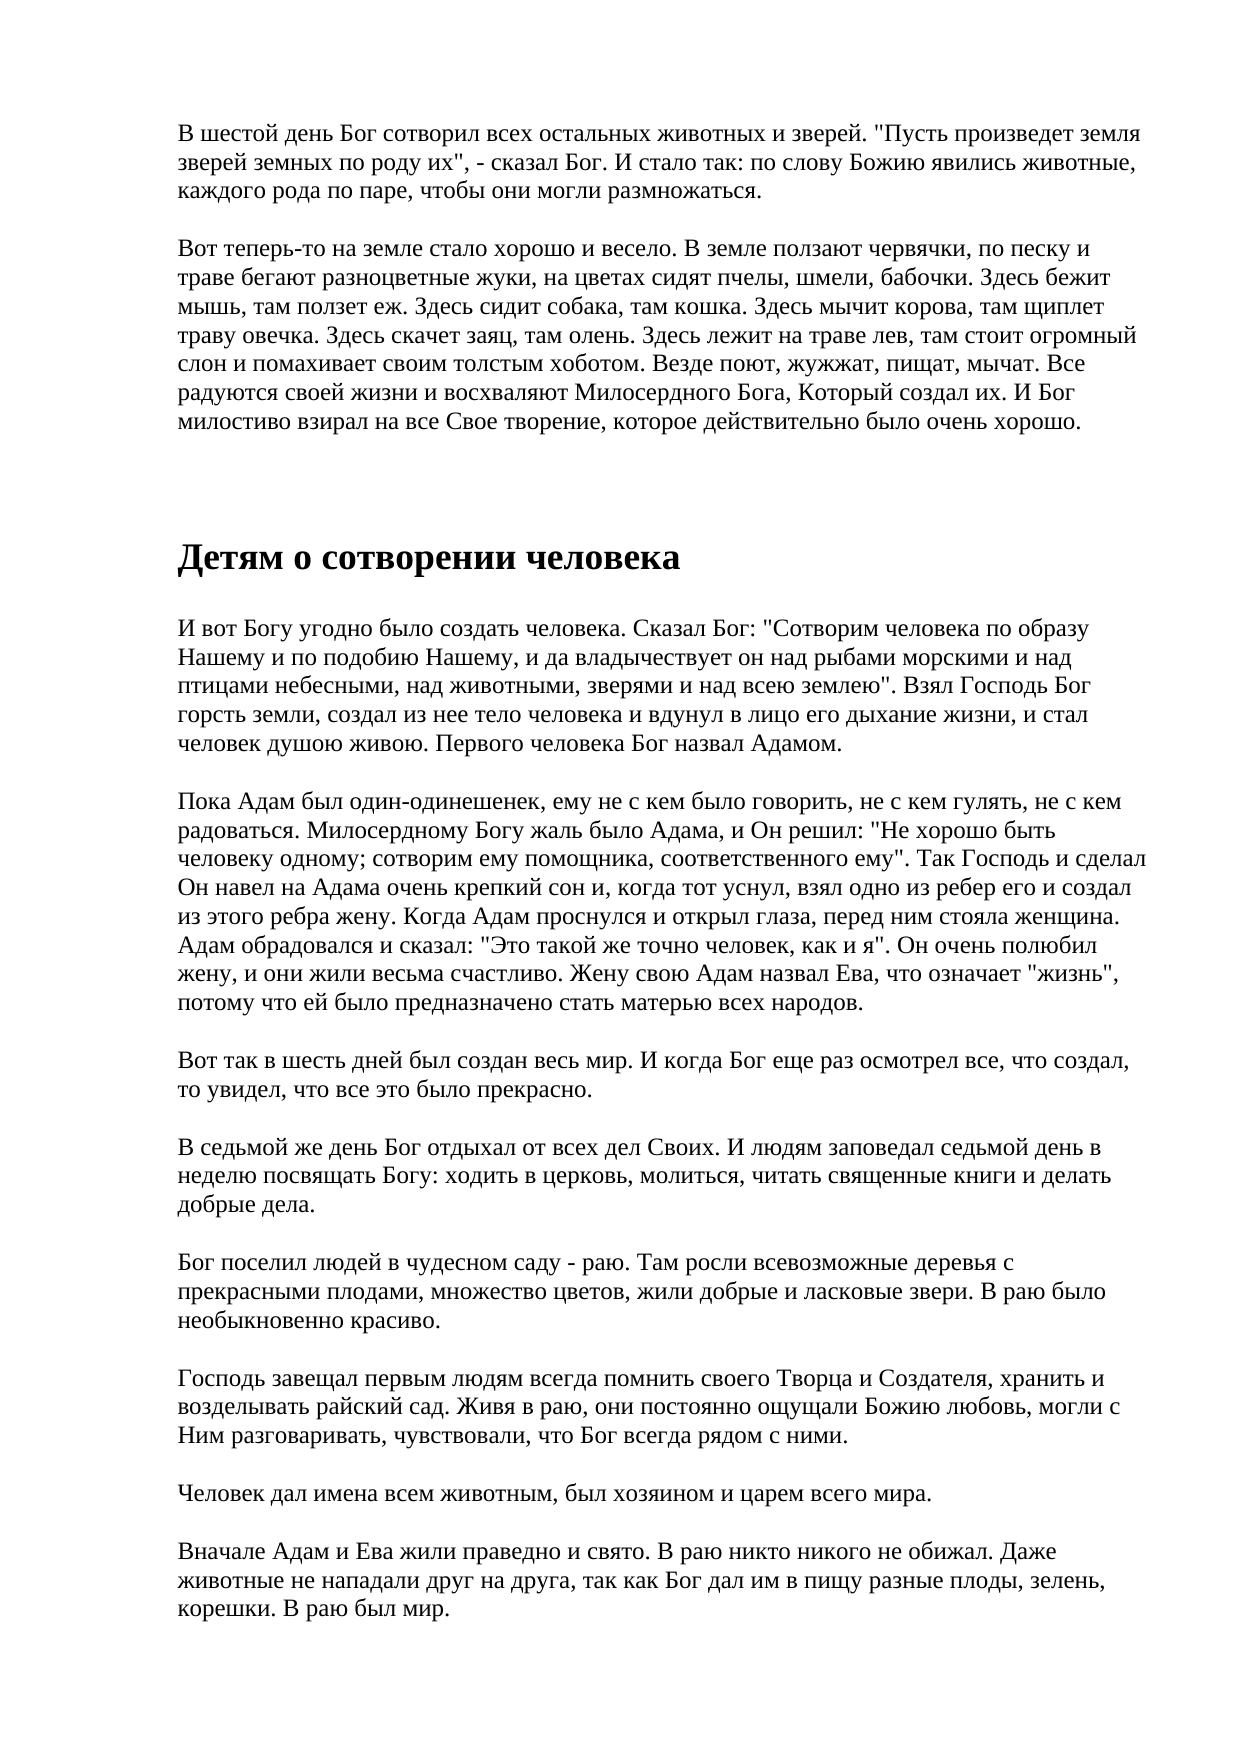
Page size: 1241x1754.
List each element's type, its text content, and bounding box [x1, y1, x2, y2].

text Господь завещал первым людям всегда помнить своего Творца и Создателя, хранить и возделывать райский сад. Живя в раю, они постоянно ощущали Божию любовь, могли с Ним разговаривать, чувствовали, что Бог всегда рядом с ними. [177, 1363, 1152, 1449]
text Детям о сотворении человека [177, 534, 1152, 577]
text Пока Адам был один-одинешенек, ему не с кем было говорить, не с кем гулять, не с кем радоваться. Милосердному Богу жаль было Адама, и Он решил: "Не хорошо быть человеку одному; сотворим ему помощника, соответственного ему". Так Господь и сделал Он навел на Адама очень крепкий сон и, когда тот уснул, взял одно из ребер его и создал из этого ребра жену. Когда Адам проснулся и открыл глаза, перед ним стояла женщина. Адам обрадовался и сказал: "Это такой же точно человек, как и я". Он очень полюбил жену, и они жили весьма счастливо. Жену свою Адам назвал Ева, что означает "жизнь", потому что ей было предназначено стать матерью всех народов. [177, 786, 1152, 1016]
text Вот так в шесть дней был создан весь мир. И когда Бог еще раз осмотрел все, что создал, то увидел, что все это было прекрасно. [177, 1045, 1152, 1103]
text Вот теперь-то на земле стало хорошо и весело. В земле ползают червячки, по песку и траве бегают разноцветные жуки, на цветах сидят пчелы, шмели, бабочки. Здесь бежит мышь, там ползет еж. Здесь сидит собака, там кошка. Здесь мычит корова, там щиплет траву овечка. Здесь скачет заяц, там олень. Здесь лежит на траве лев, там стоит огромный слон и помахивает своим толстым хоботом. Везде поют, жужжат, пищат, мычат. Все радуются своей жизни и восхваляют Милосердного Бога, Который создал их. И Бог милостиво взирал на все Свое творение, которое действительно было очень хорошо. [177, 233, 1152, 435]
text И вот Богу угодно было создать человека. Сказал Бог: "Сотворим человека по образу Нашему и по подобию Нашему, и да владычествует он над рыбами морскими и над птицами небесными, над животными, зверями и над всею землею". Взял Господь Бог горсть земли, создал из нее тело человека и вдунул в лицо его дыхание жизни, и стал человек душою живою. Первого человека Бог назвал Адамом. [177, 613, 1152, 757]
text Вначале Адам и Ева жили праведно и свято. В раю никто никого не обижал. Даже животные не нападали друг на друга, так как Бог дал им в пищу разные плоды, зелень, корешки. В раю был мир. [177, 1536, 1152, 1622]
text В седьмой же день Бог отдыхал от всех дел Своих. И людям заповедал седьмой день в неделю посвящать Богу: ходить в церковь, молиться, читать священные книги и делать добрые дела. [177, 1132, 1152, 1218]
text Человек дал имена всем животным, был хозяином и царем всего мира. [177, 1478, 1152, 1507]
text Бог поселил людей в чудесном саду - раю. Там росли всевозможные деревья с прекрасными плодами, множество цветов, жили добрые и ласковые звери. В раю было необыкновенно красиво. [177, 1247, 1152, 1333]
text В шестой день Бог сотворил всех остальных животных и зверей. "Пусть произведет земля зверей земных по роду их", - сказал Бог. И стало так: по слову Божию явились животные, каждого рода по паре, чтобы они могли размножаться. [177, 118, 1152, 204]
